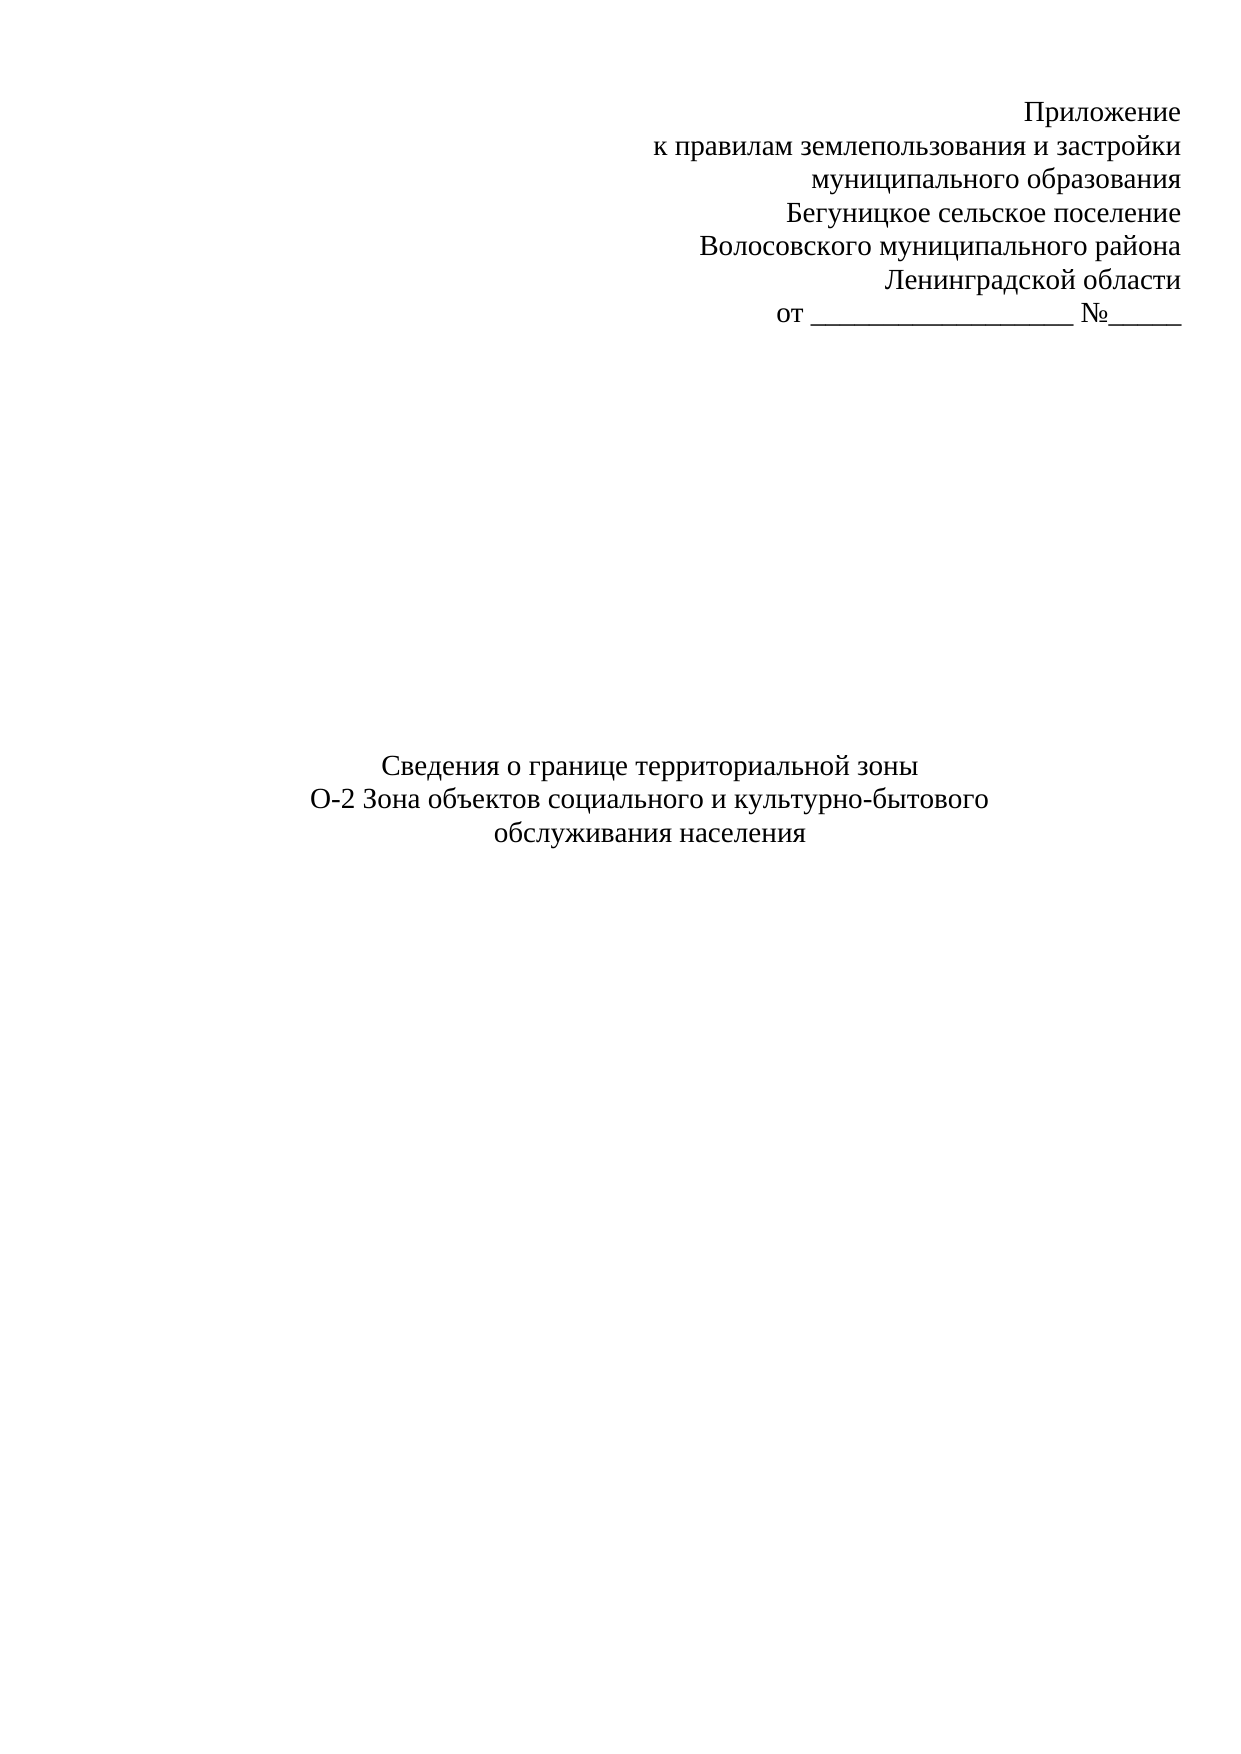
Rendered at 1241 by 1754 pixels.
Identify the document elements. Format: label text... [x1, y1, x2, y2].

text от __________________ №_____ [635, 295, 1181, 329]
text О-2 Зона объектов социального и культурно-бытового [118, 782, 1181, 815]
text к правилам землепользования и застройки муниципального образования [635, 128, 1181, 195]
text Бегуницкое сельское поселение Волосовского муниципального района Ленинградской области [635, 195, 1181, 295]
text Приложение [635, 94, 1181, 128]
text обслуживания населения [118, 815, 1181, 849]
text Сведения о границе территориальной зоны [118, 748, 1181, 782]
